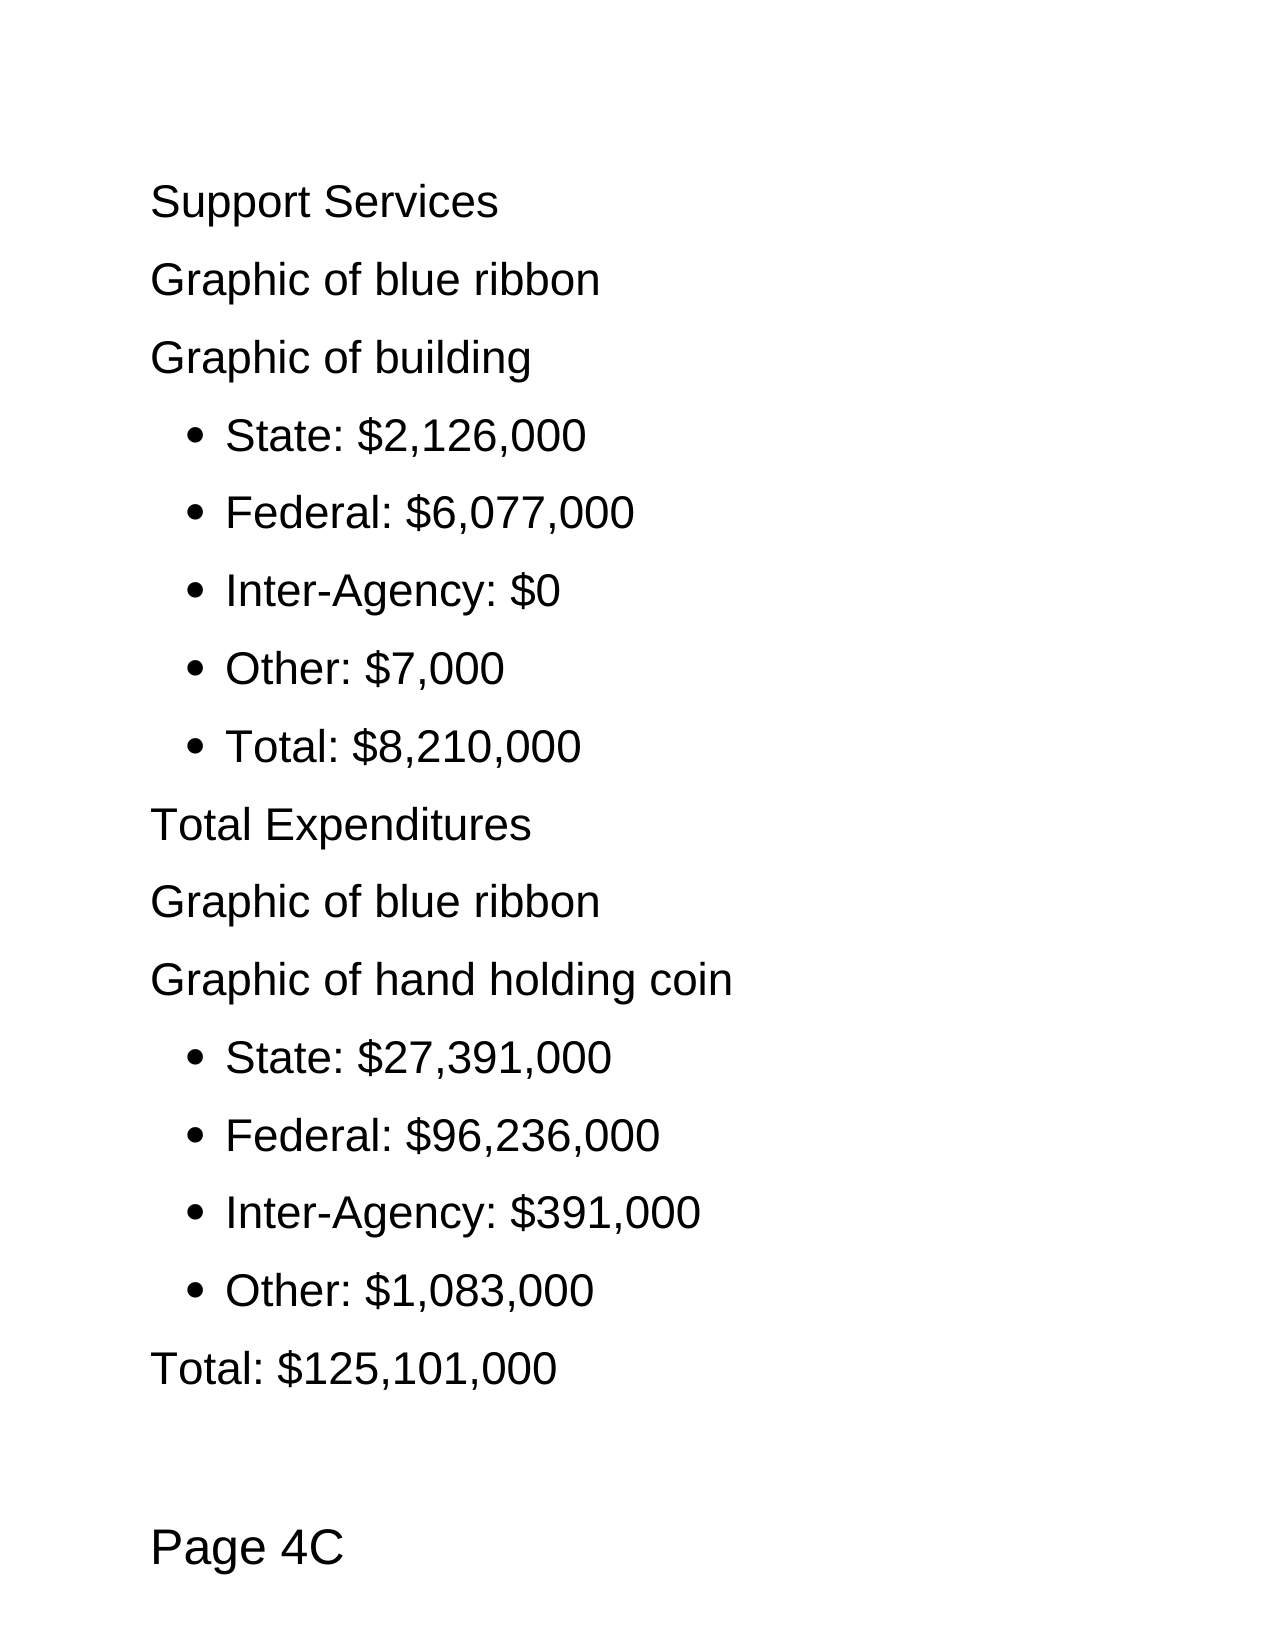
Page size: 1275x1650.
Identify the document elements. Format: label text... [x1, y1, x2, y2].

text Graphic of building [150, 330, 1125, 383]
list Inter-Agency: $0 [187, 564, 1125, 617]
list State: $2,126,000 [187, 408, 1125, 461]
list Federal: $96,236,000 [187, 1108, 1125, 1161]
list Federal: $6,077,000 [187, 486, 1125, 539]
list Total: $8,210,000 [187, 719, 1125, 772]
text Graphic of blue ribbon [150, 253, 1125, 305]
list Other: $1,083,000 [187, 1264, 1125, 1317]
text Graphic of blue ribbon [150, 875, 1125, 928]
text Support Services [150, 175, 1125, 228]
text Total Expenditures [150, 797, 1125, 850]
text Total: $125,101,000 [150, 1342, 1125, 1394]
list State: $27,391,000 [187, 1030, 1125, 1083]
text Graphic of hand holding coin [150, 953, 1125, 1005]
list Inter-Agency: $391,000 [187, 1186, 1125, 1239]
list Other: $7,000 [187, 642, 1125, 694]
